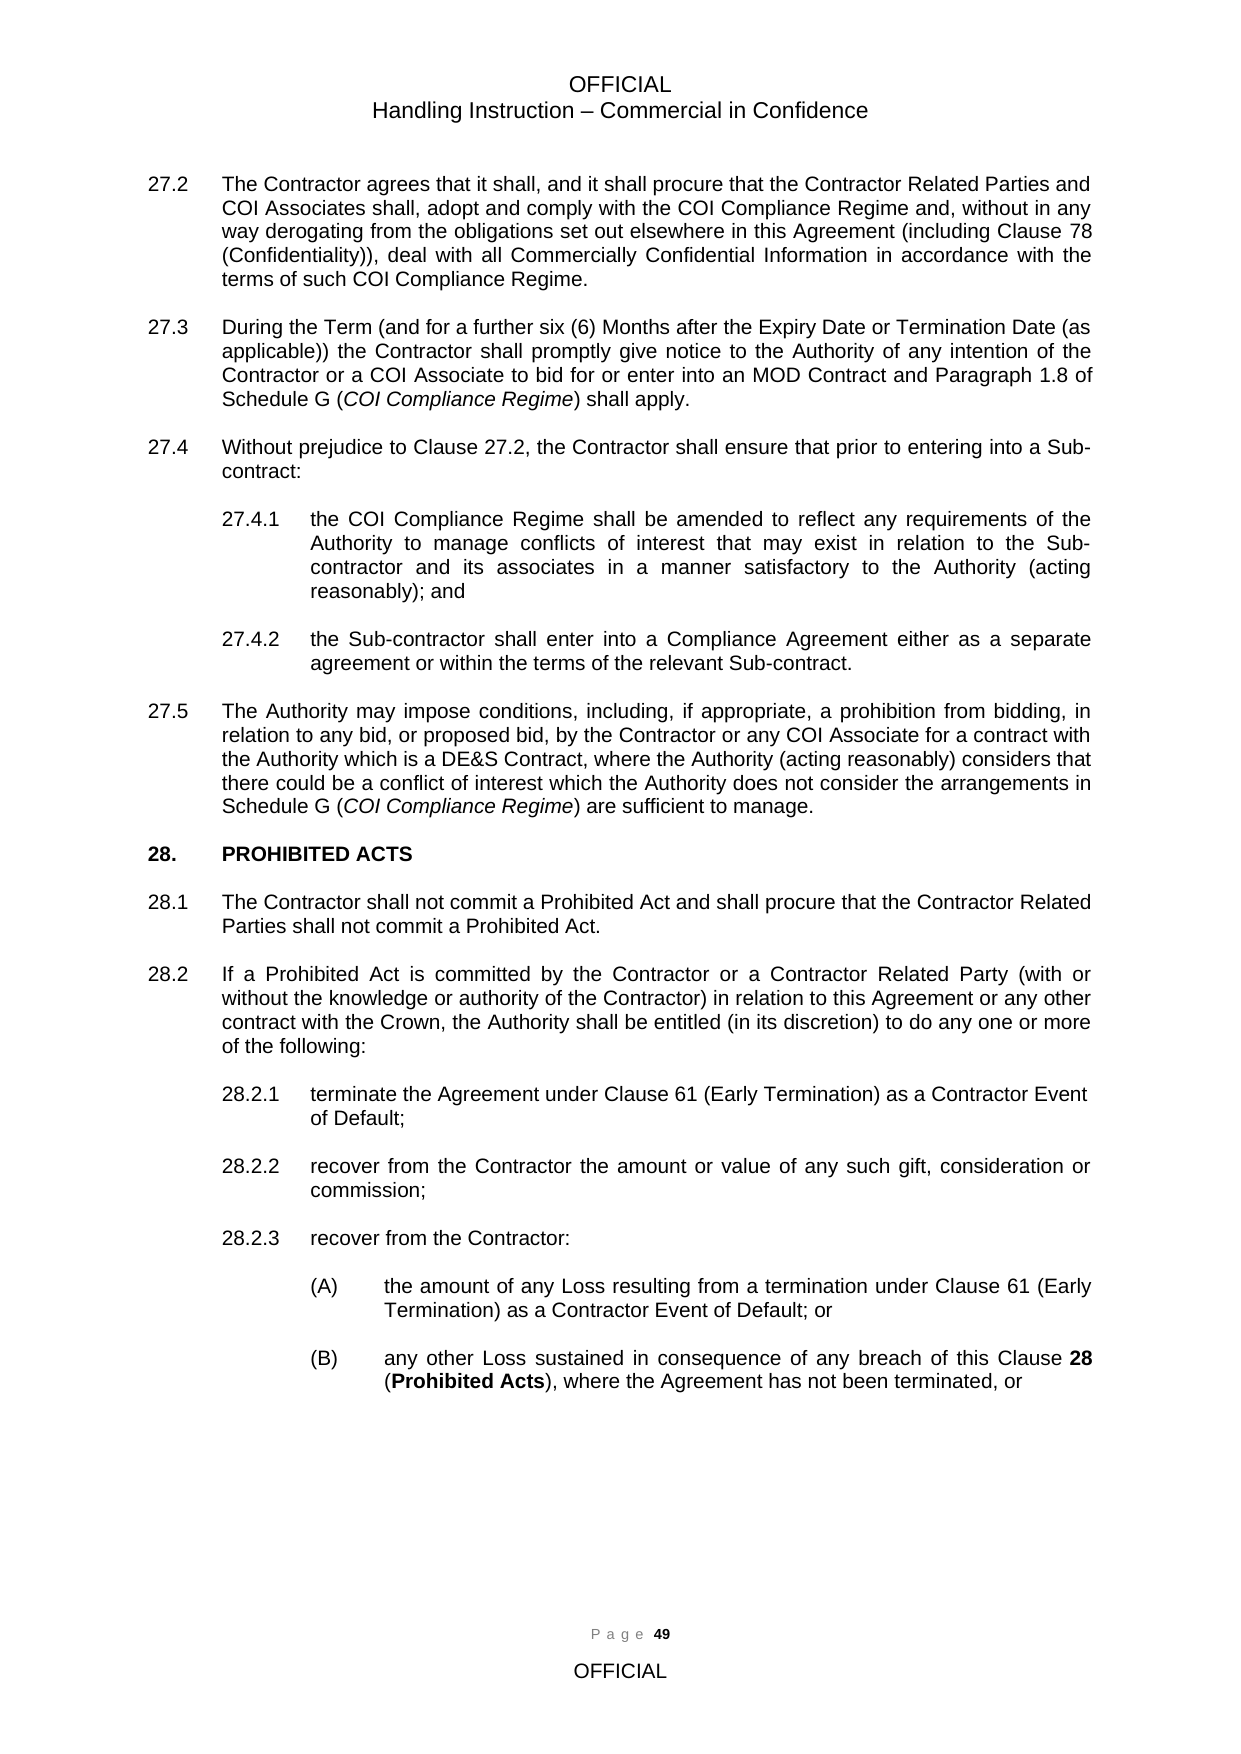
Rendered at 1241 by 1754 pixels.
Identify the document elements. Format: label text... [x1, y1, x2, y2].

subtitle Prohibited Acts [148, 842, 1092, 866]
text terminate the Agreement under Clause 61 (Early Termination) as a Contractor Event of Default; [222, 1082, 1092, 1130]
text recover from the Contractor the amount or value of any such gift, consideration or commission; [222, 1154, 1092, 1202]
text recover from the Contractor: [222, 1226, 1092, 1249]
text Without prejudice to Clause 27.2, the Contractor shall ensure that prior to entering into a Sub-contract: [148, 435, 1092, 483]
text During the Term (and for a further six (6) Months after the Expiry Date or Termination Date (as applicable)) the Contractor shall promptly give notice to the Authority of any intention of the Contractor or a COI Associate to bid for or enter into an MOD Contract and Paragraph 1.8 of Schedule G (COI Compliance Regime) shall apply. [148, 315, 1092, 411]
text the Sub-contractor shall enter into a Compliance Agreement either as a separate agreement or within the terms of the relevant Sub-contract. [222, 627, 1092, 674]
subtitle any other Loss sustained in consequence of any breach of this Clause 28 (Prohibited Acts), where the Agreement has not been terminated, or [310, 1345, 1092, 1393]
text the COI Compliance Regime shall be amended to reflect any requirements of the Authority to manage conflicts of interest that may exist in relation to the Sub-contractor and its associates in a manner satisfactory to the Authority (acting reasonably); and [222, 507, 1092, 603]
text The Contractor agrees that it shall, and it shall procure that the Contractor Related Parties and COI Associates shall, adopt and comply with the COI Compliance Regime and, without in any way derogating from the obligations set out elsewhere in this Agreement (including Clause 78 (Confidentiality)), deal with all Commercially Confidential Information in accordance with the terms of such COI Compliance Regime. [148, 171, 1092, 291]
subtitle the amount of any Loss resulting from a termination under Clause 61 (Early Termination) as a Contractor Event of Default; or [310, 1273, 1092, 1321]
text The Contractor shall not commit a Prohibited Act and shall procure that the Contractor Related Parties shall not commit a Prohibited Act. [148, 890, 1092, 938]
text The Authority may impose conditions, including, if appropriate, a prohibition from bidding, in relation to any bid, or proposed bid, by the Contractor or any COI Associate for a contract with the Authority which is a DE&S Contract, where the Authority (acting reasonably) considers that there could be a conflict of interest which the Authority does not consider the arrangements in Schedule G (COI Compliance Regime) are sufficient to manage. [148, 698, 1092, 818]
text If a Prohibited Act is committed by the Contractor or a Contractor Related Party (with or without the knowledge or authority of the Contractor) in relation to this Agreement or any other contract with the Crown, the Authority shall be entitled (in its discretion) to do any one or more of the following: [148, 962, 1092, 1058]
